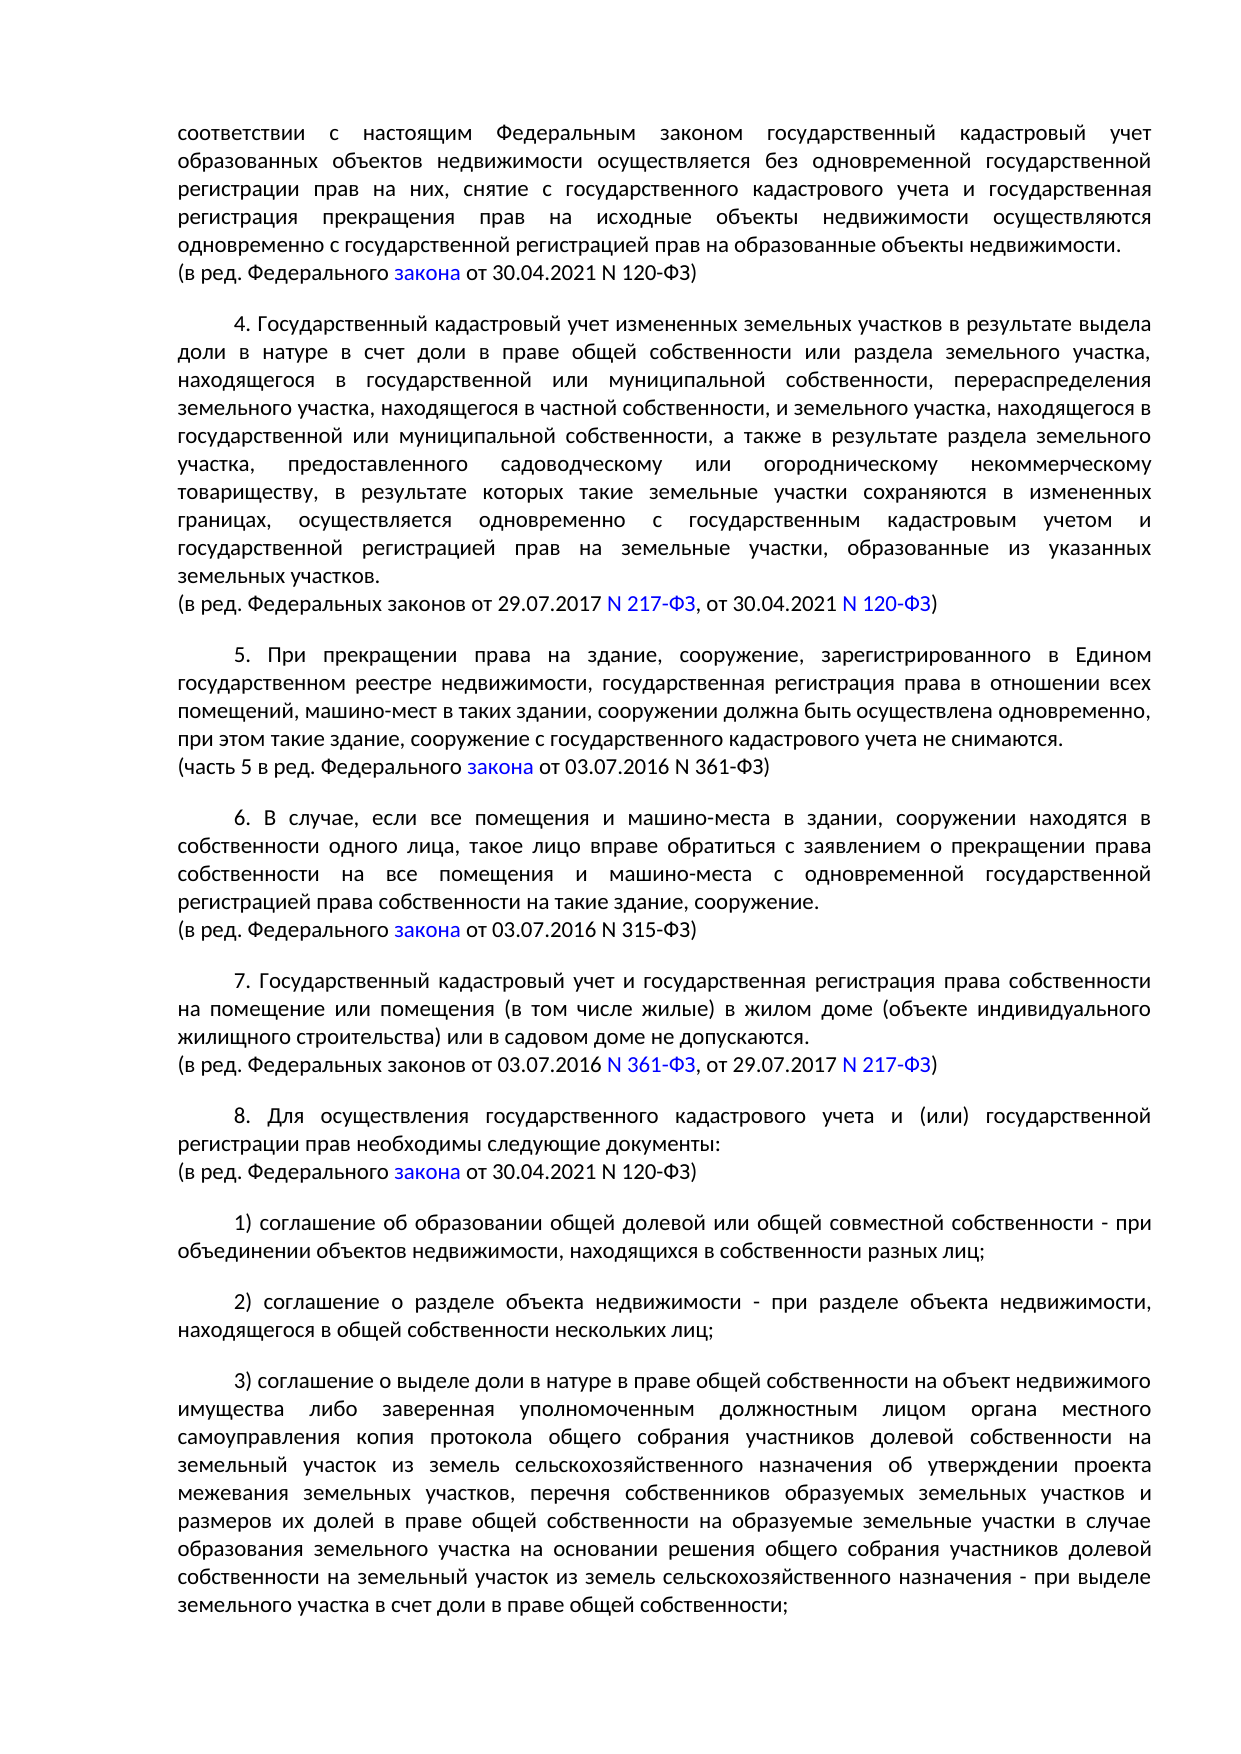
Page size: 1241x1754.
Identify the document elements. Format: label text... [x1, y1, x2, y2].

text (в ред. Федерального закона от 30.04.2021 N 120-ФЗ) [177, 1157, 1152, 1185]
text 3) соглашение о выделе доли в натуре в праве общей собственности на объект недвижимого имущества либо заверенная уполномоченным должностным лицом органа местного самоуправления копия протокола общего собрания участников долевой собственности на земельный участок из земель сельскохозяйственного назначения об утверждении проекта межевания земельных участков, перечня собственников образуемых земельных участков и размеров их долей в праве общей собственности на образуемые земельные участки в случае образования земельного участка на основании решения общего собрания участников долевой собственности на земельный участок из земель сельскохозяйственного назначения - при выделе земельного участка в счет доли в праве общей собственности; [177, 1366, 1152, 1618]
text (в ред. Федерального закона от 03.07.2016 N 315-ФЗ) [177, 915, 1152, 943]
text (часть 5 в ред. Федерального закона от 03.07.2016 N 361-ФЗ) [177, 752, 1152, 780]
text 4. Государственный кадастровый учет измененных земельных участков в результате выдела доли в натуре в счет доли в праве общей собственности или раздела земельного участка, находящегося в государственной или муниципальной собственности, перераспределения земельного участка, находящегося в частной собственности, и земельного участка, находящегося в государственной или муниципальной собственности, а также в результате раздела земельного участка, предоставленного садоводческому или огородническому некоммерческому товариществу, в результате которых такие земельные участки сохраняются в измененных границах, осуществляется одновременно с государственным кадастровым учетом и государственной регистрацией прав на земельные участки, образованные из указанных земельных участков. [177, 309, 1152, 589]
text 1) соглашение об образовании общей долевой или общей совместной собственности - при объединении объектов недвижимости, находящихся в собственности разных лиц; [177, 1208, 1152, 1264]
text (в ред. Федеральных законов от 03.07.2016 N 361-ФЗ, от 29.07.2017 N 217-ФЗ) [177, 1050, 1152, 1078]
text (в ред. Федерального закона от 30.04.2021 N 120-ФЗ) [177, 258, 1152, 286]
text 2) соглашение о разделе объекта недвижимости - при разделе объекта недвижимости, находящегося в общей собственности нескольких лиц; [177, 1287, 1152, 1343]
text 5. При прекращении права на здание, сооружение, зарегистрированного в Едином государственном реестре недвижимости, государственная регистрация права в отношении всех помещений, машино-мест в таких здании, сооружении должна быть осуществлена одновременно, при этом такие здание, сооружение с государственного кадастрового учета не снимаются. [177, 640, 1152, 752]
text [177, 118, 1152, 258]
text 7. Государственный кадастровый учет и государственная регистрация права собственности на помещение или помещения (в том числе жилые) в жилом доме (объекте индивидуального жилищного строительства) или в садовом доме не допускаются. [177, 966, 1152, 1050]
text (в ред. Федеральных законов от 29.07.2017 N 217-ФЗ, от 30.04.2021 N 120-ФЗ) [177, 589, 1152, 617]
text 8. Для осуществления государственного кадастрового учета и (или) государственной регистрации прав необходимы следующие документы: [177, 1101, 1152, 1157]
text 6. В случае, если все помещения и машино-места в здании, сооружении находятся в собственности одного лица, такое лицо вправе обратиться с заявлением о прекращении права собственности на все помещения и машино-места с одновременной государственной регистрацией права собственности на такие здание, сооружение. [177, 803, 1152, 915]
